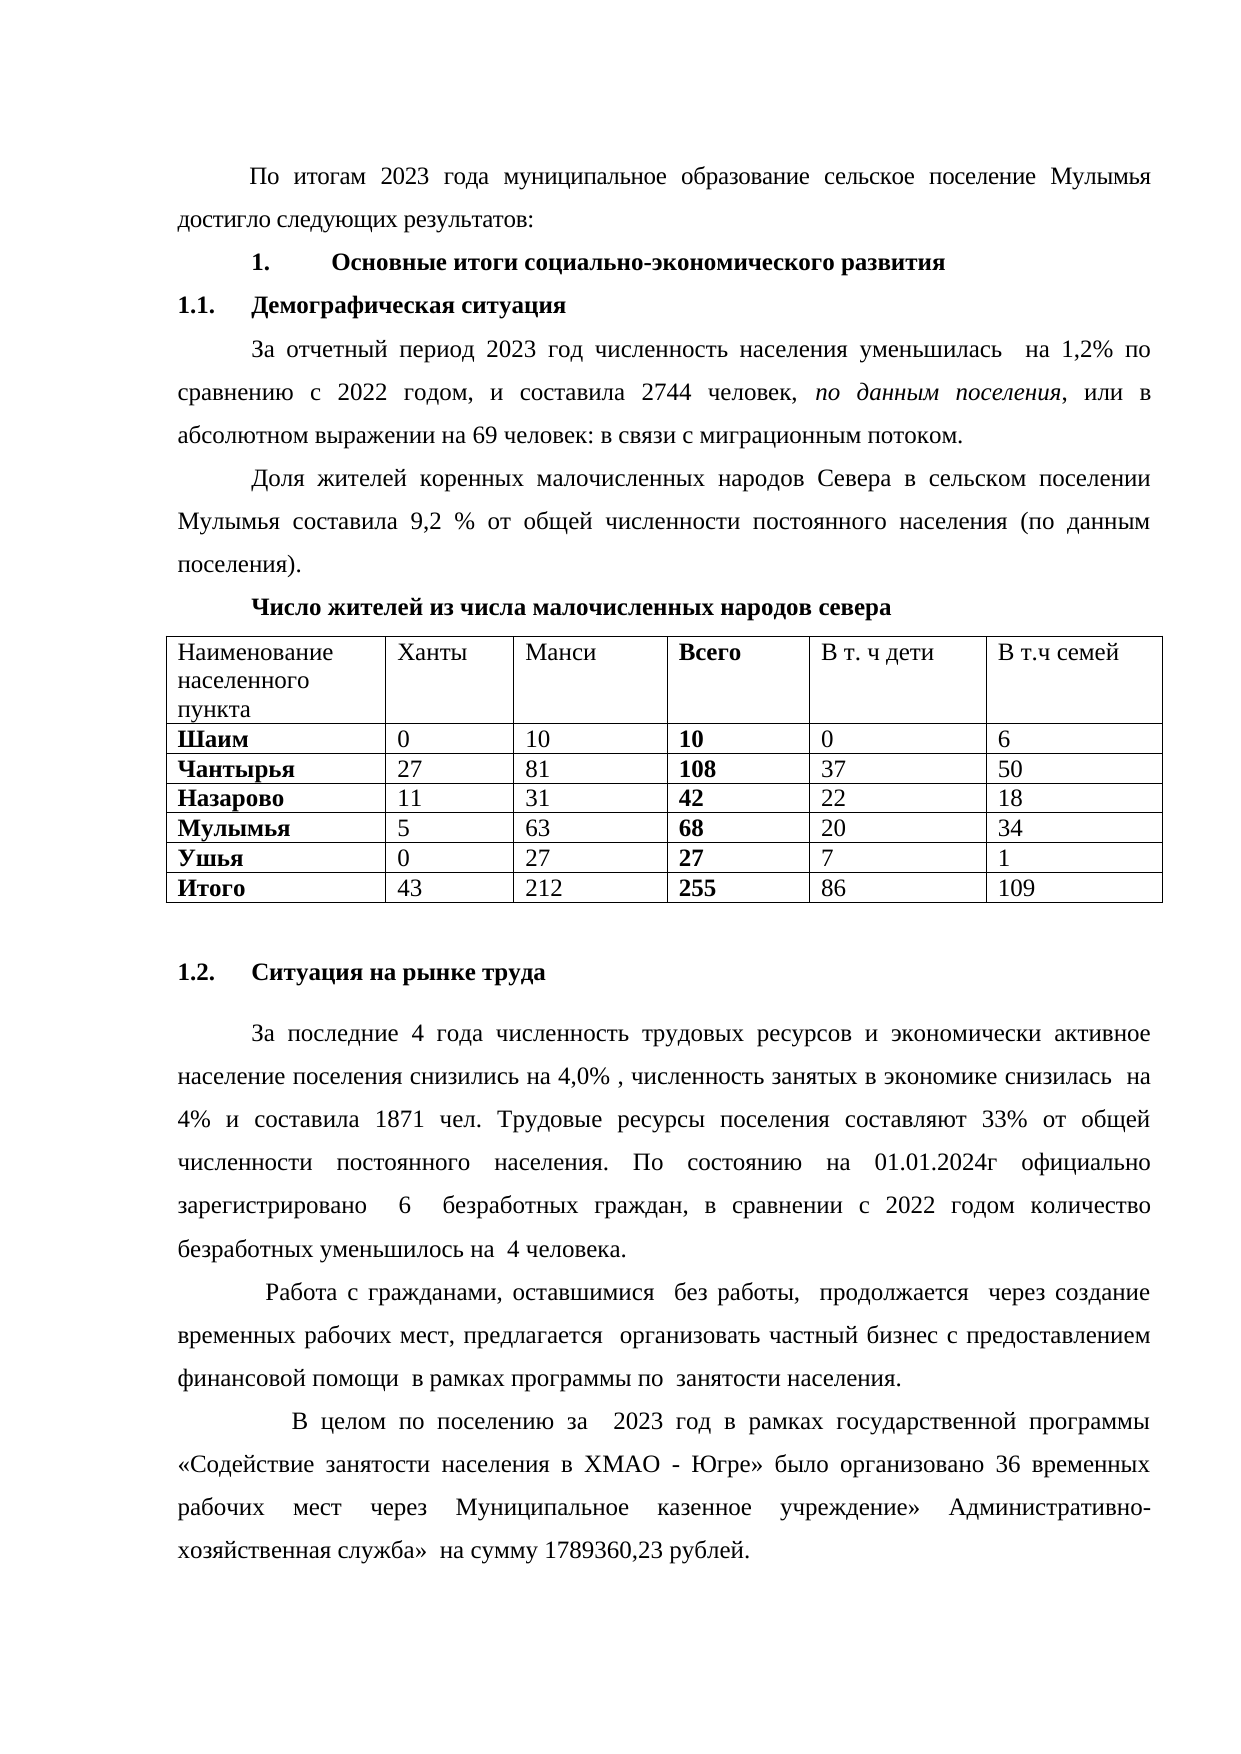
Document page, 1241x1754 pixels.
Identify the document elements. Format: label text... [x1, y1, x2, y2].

table_cell 10 [514, 724, 667, 753]
text В целом по поселению за 2023 год в рамках государственной программы «Содействие занятости населения в ХМАО - Югре» было организовано 36 временных рабочих мест через Муниципальное казенное учреждение» Административно-хозяйственная служба» на сумму 1789360,23 рублей. [177, 1406, 1152, 1564]
table_cell 5 [386, 813, 513, 842]
table_cell 42 [668, 784, 809, 812]
table_cell 212 [514, 873, 667, 902]
subtitle Основные итоги социально-экономического развития [251, 247, 1152, 276]
table_cell 108 [668, 754, 809, 782]
text За отчетный период 2023 год численность населения уменьшилась на 1,2% по сравнению с 2022 годом, и составила 2744 человек, по данным поселения, или в абсолютном выражении на 69 человек: в связи с миграционным потоком. [177, 334, 1152, 449]
table_cell 37 [810, 754, 986, 782]
table_cell 43 [386, 873, 513, 902]
table_cell 10 [668, 724, 809, 753]
table_cell 20 [810, 813, 986, 842]
table_cell 81 [514, 754, 667, 782]
table_cell 63 [514, 813, 667, 842]
table_cell 31 [514, 784, 667, 812]
table_cell 86 [810, 873, 986, 902]
table_cell Чантырья [167, 754, 385, 782]
text По итогам 2023 года муниципальное образование сельское поселение Мулымья достигло следующих результатов: [177, 161, 1152, 233]
table_cell 255 [668, 873, 809, 902]
table_header Ханты [386, 637, 513, 723]
subtitle Ситуация на рынке труда [177, 957, 1152, 986]
text За последние 4 года численность трудовых ресурсов и экономически активное население поселения снизились на 4,0% , численность занятых в экономике снизилась на 4% и составила 1871 чел. Трудовые ресурсы поселения составляют 33% от общей численности постоянного населения. По состоянию на 01.01.2024г официально зарегистрировано 6 безработных граждан, в сравнении с 2022 годом количество безработных уменьшилось на 4 человека. [177, 1018, 1152, 1262]
table_cell 0 [810, 724, 986, 753]
table_cell Мулымья [167, 813, 385, 842]
table_cell 109 [987, 873, 1162, 902]
list Демографическая ситуация [177, 291, 1152, 319]
table_cell 0 [386, 724, 513, 753]
table_cell 34 [987, 813, 1162, 842]
table_cell 1 [987, 843, 1162, 872]
table_cell 27 [668, 843, 809, 872]
table_header В т.ч семей [987, 637, 1162, 723]
table_header В т. ч дети [810, 637, 986, 723]
table_header Манси [514, 637, 667, 723]
table_cell 18 [987, 784, 1162, 812]
table_header Наименование населенного пункта [167, 637, 385, 723]
table_header Всего [668, 637, 809, 723]
table_cell 0 [386, 843, 513, 872]
table_cell 68 [668, 813, 809, 842]
table_cell 22 [810, 784, 986, 812]
table_cell 50 [987, 754, 1162, 782]
table_cell 27 [514, 843, 667, 872]
table_cell Шаим [167, 724, 385, 753]
table_cell 11 [386, 784, 513, 812]
text Работа с гражданами, оставшимися без работы, продолжается через создание временных рабочих мест, предлагается организовать частный бизнес с предоставлением финансовой помощи в рамках программы по занятости населения. [177, 1277, 1152, 1392]
table_cell 7 [810, 843, 986, 872]
text Доля жителей коренных малочисленных народов Севера в сельском поселении Мулымья составила 9,2 % от общей численности постоянного населения (по данным поселения). [177, 463, 1152, 578]
table_cell 27 [386, 754, 513, 782]
table_cell 6 [987, 724, 1162, 753]
table_cell Итого [167, 873, 385, 902]
table_cell Ушья [167, 843, 385, 872]
text Число жителей из числа малочисленных народов севера [177, 592, 1152, 621]
table_cell Назарово [167, 784, 385, 812]
